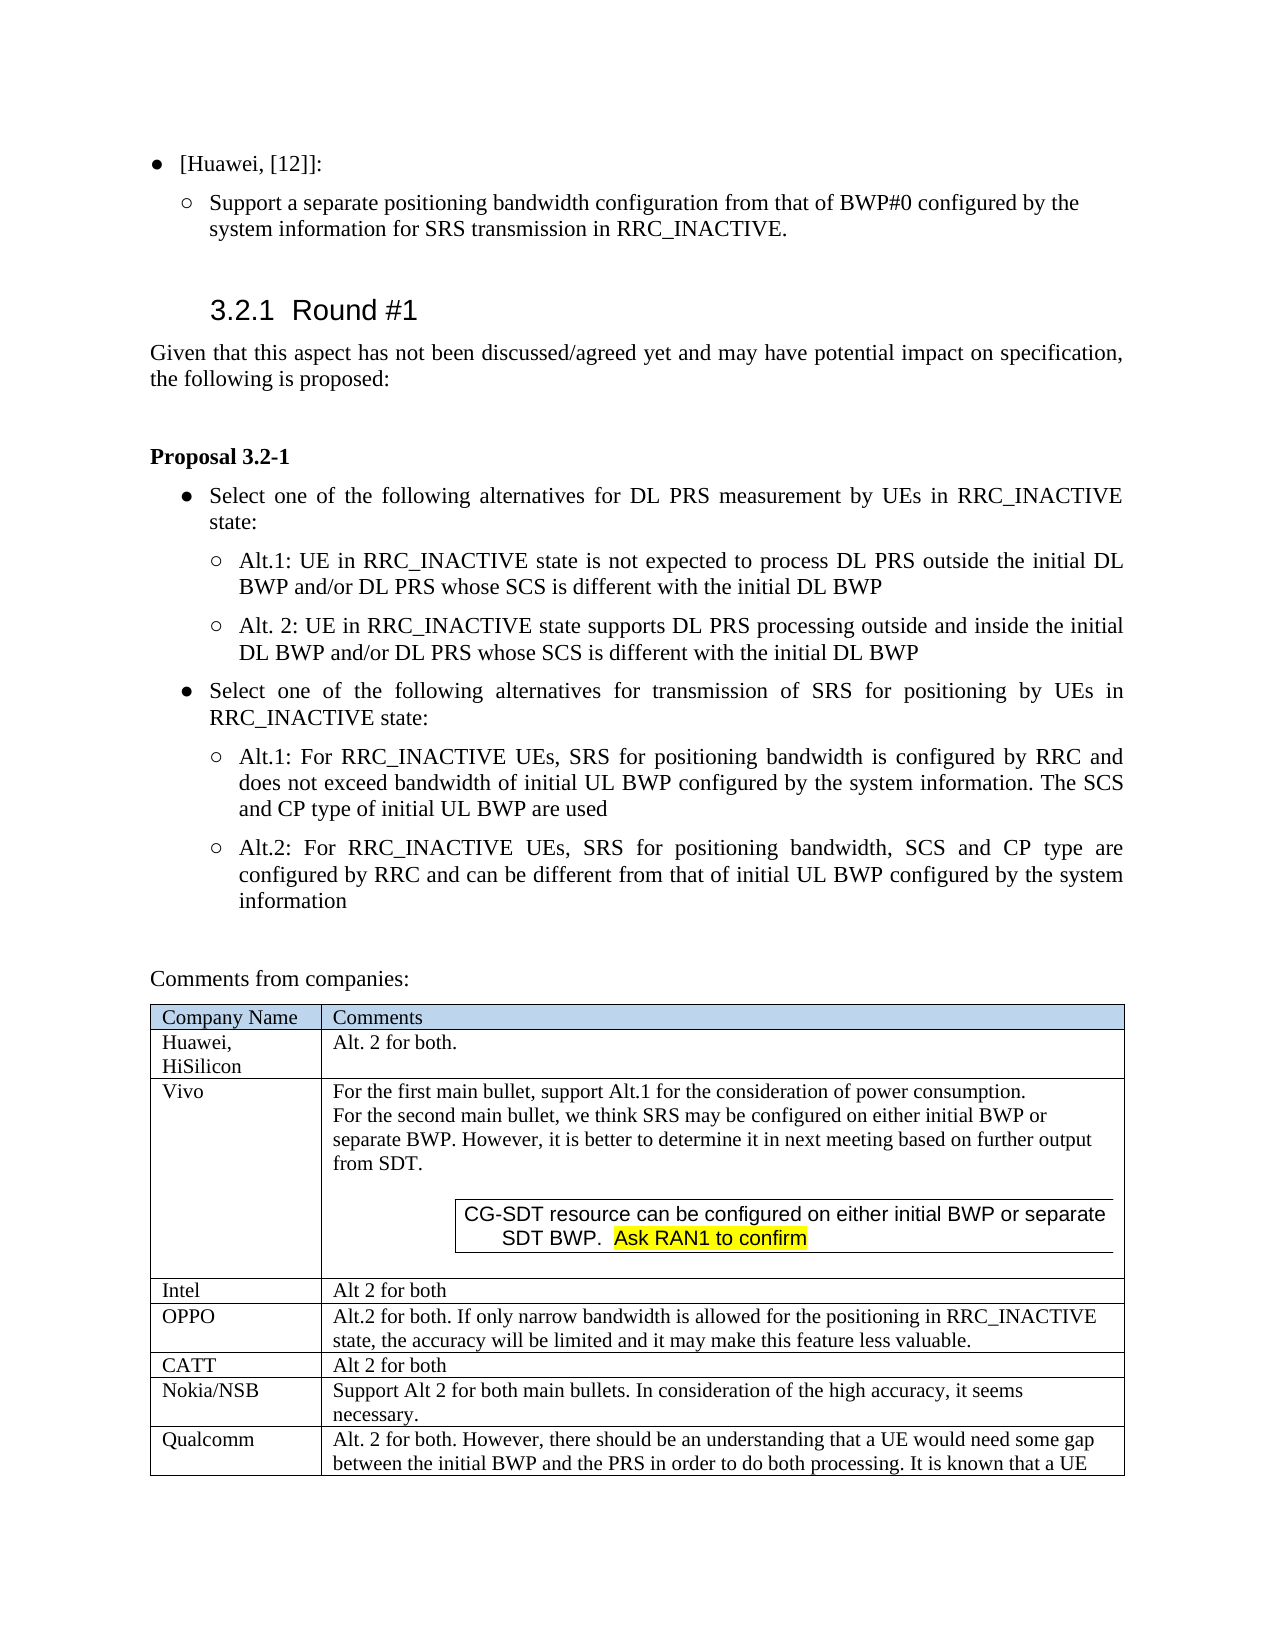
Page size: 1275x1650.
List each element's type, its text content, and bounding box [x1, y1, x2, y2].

list Select one of the following alternatives for DL PRS measurement by UEs in RRC_INACTIVE state: [179, 482, 1125, 534]
text Given that this aspect has not been discussed/agreed yet and may have potential impact on specification, the following is proposed: [150, 339, 1125, 392]
subtitle Round #1 [210, 293, 1125, 326]
list Alt.1: For RRC_INACTIVE UEs, SRS for positioning bandwidth is configured by RRC and does not exceed bandwidth of initial UL BWP configured by the system information. The SCS and CP type of initial UL BWP are used [209, 743, 1125, 822]
table_cell Support Alt 2 for both main bullets. In consideration of the high accuracy, it seems necessary. [322, 1378, 1124, 1426]
table_cell For the first main bullet, support Alt.1 for the consideration of power consumption. For the second main bullet, we think SRS may be configured on either initial BWP or separate BWP. However, it is better to determine it in next meeting based on further output from SDT. CG-SDT resource can be configured on either initial BWP or separate SDT BWP. Ask RAN1 to confirm [322, 1079, 1124, 1277]
text Proposal 3.2-1 [150, 443, 1125, 469]
table_cell Qualcomm [151, 1427, 321, 1475]
text Comments from companies: [150, 965, 1125, 991]
list Alt. 2: UE in RRC_INACTIVE state supports DL PRS processing outside and inside the initial DL BWP and/or DL PRS whose SCS is different with the initial DL BWP [209, 612, 1125, 665]
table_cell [322, 1427, 1124, 1475]
table_header Company Name [151, 1005, 321, 1029]
table_cell Huawei, HiSilicon [151, 1030, 321, 1078]
list Alt.1: UE in RRC_INACTIVE state is not expected to process DL PRS outside the initial DL BWP and/or DL PRS whose SCS is different with the initial DL BWP [209, 547, 1125, 600]
table_cell OPPO [151, 1304, 321, 1352]
list Alt.2: For RRC_INACTIVE UEs, SRS for positioning bandwidth, SCS and CP type are configured by RRC and can be different from that of initial UL BWP configured by the system information [209, 834, 1125, 913]
table_cell Alt 2 for both [322, 1353, 1124, 1377]
table_cell Intel [151, 1279, 321, 1302]
table_cell Nokia/NSB [151, 1378, 321, 1426]
text [Huawei, [12]]: [150, 150, 1125, 176]
table_cell Alt.2 for both. If only narrow bandwidth is allowed for the positioning in RRC_INACTIVE state, the accuracy will be limited and it may make this feature less valuable. [322, 1304, 1124, 1352]
list Support a separate positioning bandwidth configuration from that of BWP#0 configured by the system information for SRS transmission in RRC_INACTIVE. [179, 189, 1125, 242]
table_header Comments [322, 1005, 1124, 1029]
table_cell Alt 2 for both [322, 1279, 1124, 1302]
table_cell Vivo [151, 1079, 321, 1277]
table_cell Alt. 2 for both. [322, 1030, 1124, 1078]
table_cell CATT [151, 1353, 321, 1377]
list Select one of the following alternatives for transmission of SRS for positioning by UEs in RRC_INACTIVE state: [179, 677, 1125, 730]
